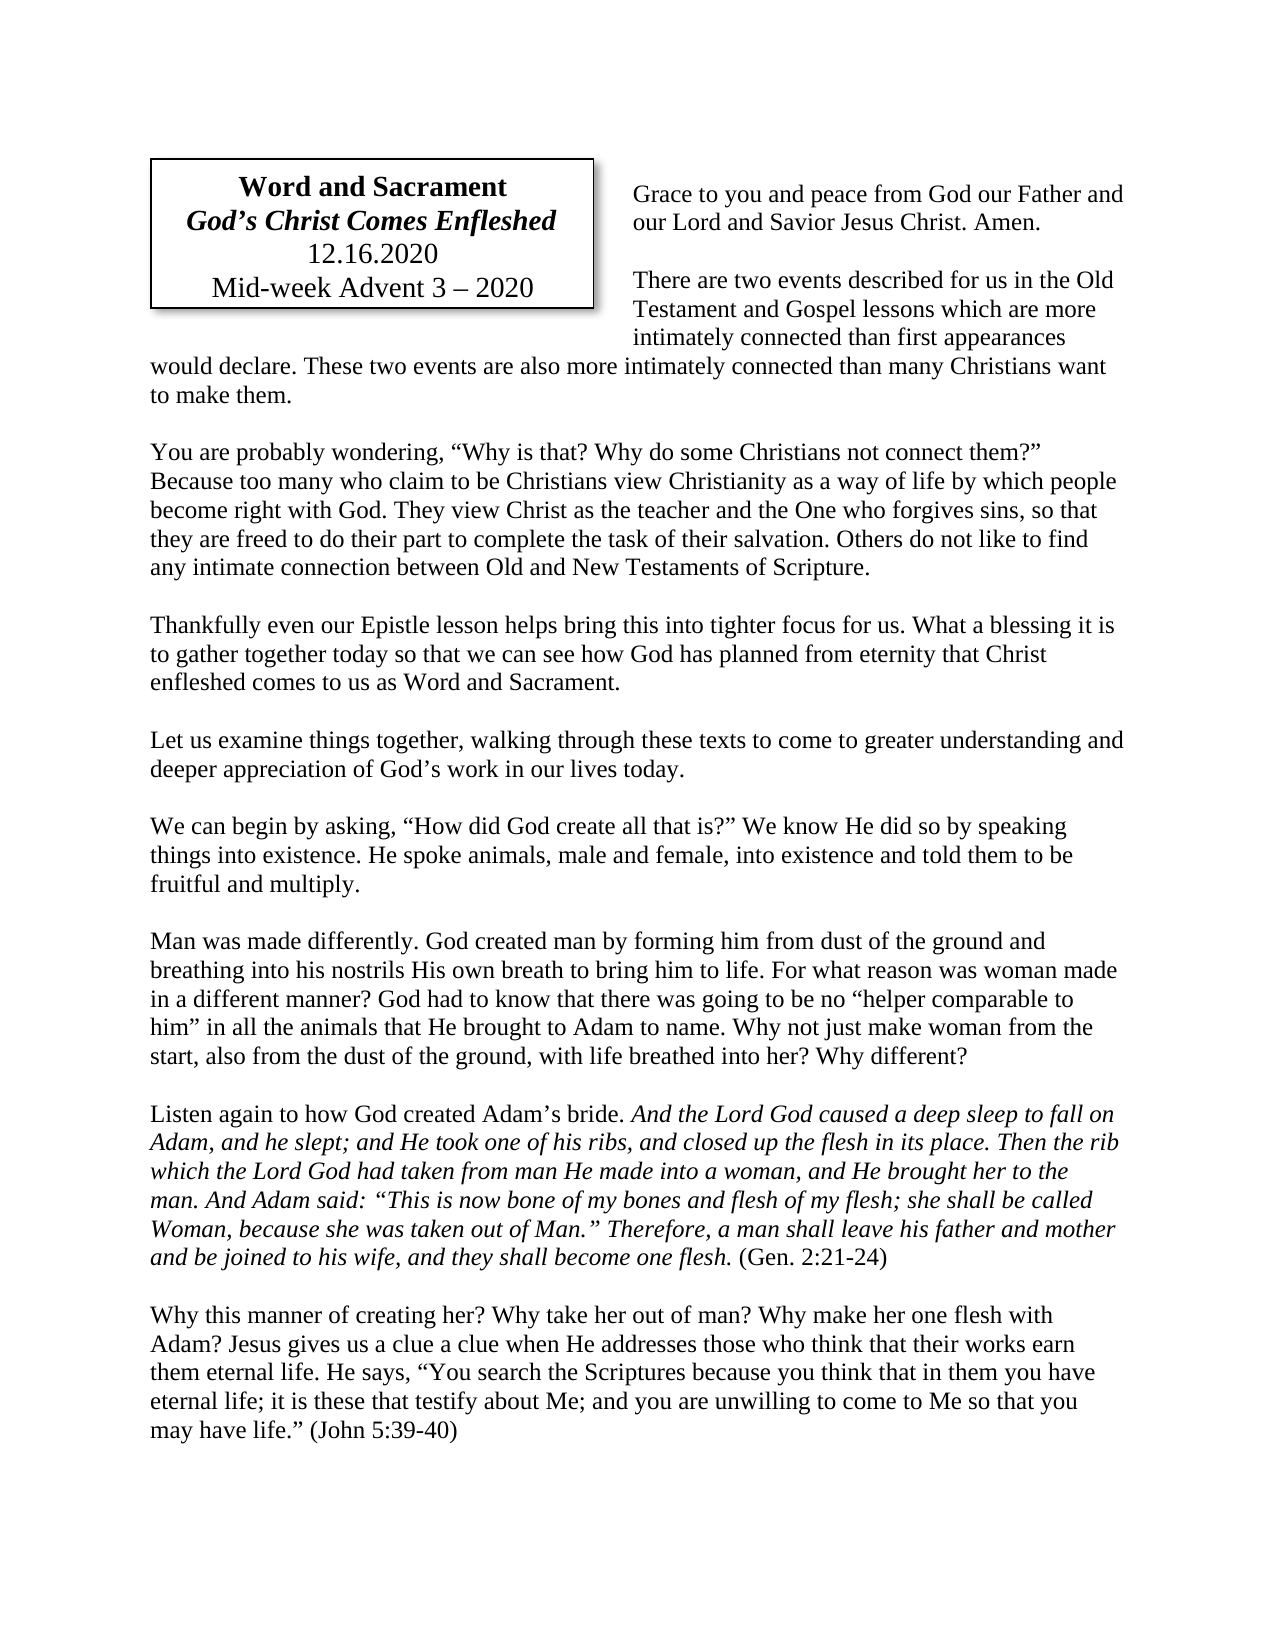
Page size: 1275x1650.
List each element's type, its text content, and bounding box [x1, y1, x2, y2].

text Grace to you and peace from God our Father and our Lord and Savior Jesus Christ. Amen. [606, 179, 1125, 236]
text You are probably wondering, “Why is that? Why do some Christians not connect them?” Because too many who claim to be Christians view Christianity as a way of life by which people become right with God. They view Christ as the teacher and the One who forgives sins, so that they are freed to do their part to complete the task of their salvation. Others do not like to find any intimate connection between Old and New Testaments of Scripture. [150, 437, 1125, 581]
text Man was made differently. God created man by forming him from dust of the ground and breathing into his nostrils His own breath to bring him to life. For what reason was woman made in a different manner? God had to know that there was going to be no “helper comparable to him” in all the animals that He brought to Adam to name. Why not just make woman from the start, also from the dust of the ground, with life breathed into her? Why different? [150, 926, 1125, 1070]
text There are two events described for us in the Old Testament and Gospel lessons which are more intimately connected than first appearances would declare. These two events are also more intimately connected than many Christians want to make them. [150, 265, 1125, 409]
text Thankfully even our Epistle lesson helps bring this into tighter focus for us. What a blessing it is to gather together today so that we can see how God has planned from eternity that Christ enfleshed comes to us as Word and Sacrament. [150, 610, 1125, 696]
text We can begin by asking, “How did God create all that is?” We know He did so by speaking things into existence. He spoke animals, male and female, into existence and told them to be fruitful and multiply. [150, 811, 1125, 897]
text Listen again to how God created Adam’s bride. And the Lord God caused a deep sleep to fall on Adam, and he slept; and He took one of his ribs, and closed up the flesh in its place. Then the rib which the Lord God had taken from man He made into a woman, and He brought her to the man. And Adam said: “This is now bone of my bones and flesh of my flesh; she shall be called Woman, because she was taken out of Man.” Therefore, a man shall leave his father and mother and be joined to his wife, and they shall become one flesh. (Gen. 2:21-24) [150, 1099, 1125, 1271]
text Why this manner of creating her? Why take her out of man? Why make her one flesh with Adam? Jesus gives us a clue a clue when He addresses those who think that their works earn them eternal life. He says, “You search the Scriptures because you think that in them you have eternal life; it is these that testify about Me; and you are unwilling to come to Me so that you may have life.” (John 5:39-40) [150, 1300, 1125, 1444]
text Let us examine things together, walking through these texts to come to greater understanding and deeper appreciation of God’s work in our lives today. [150, 725, 1125, 782]
